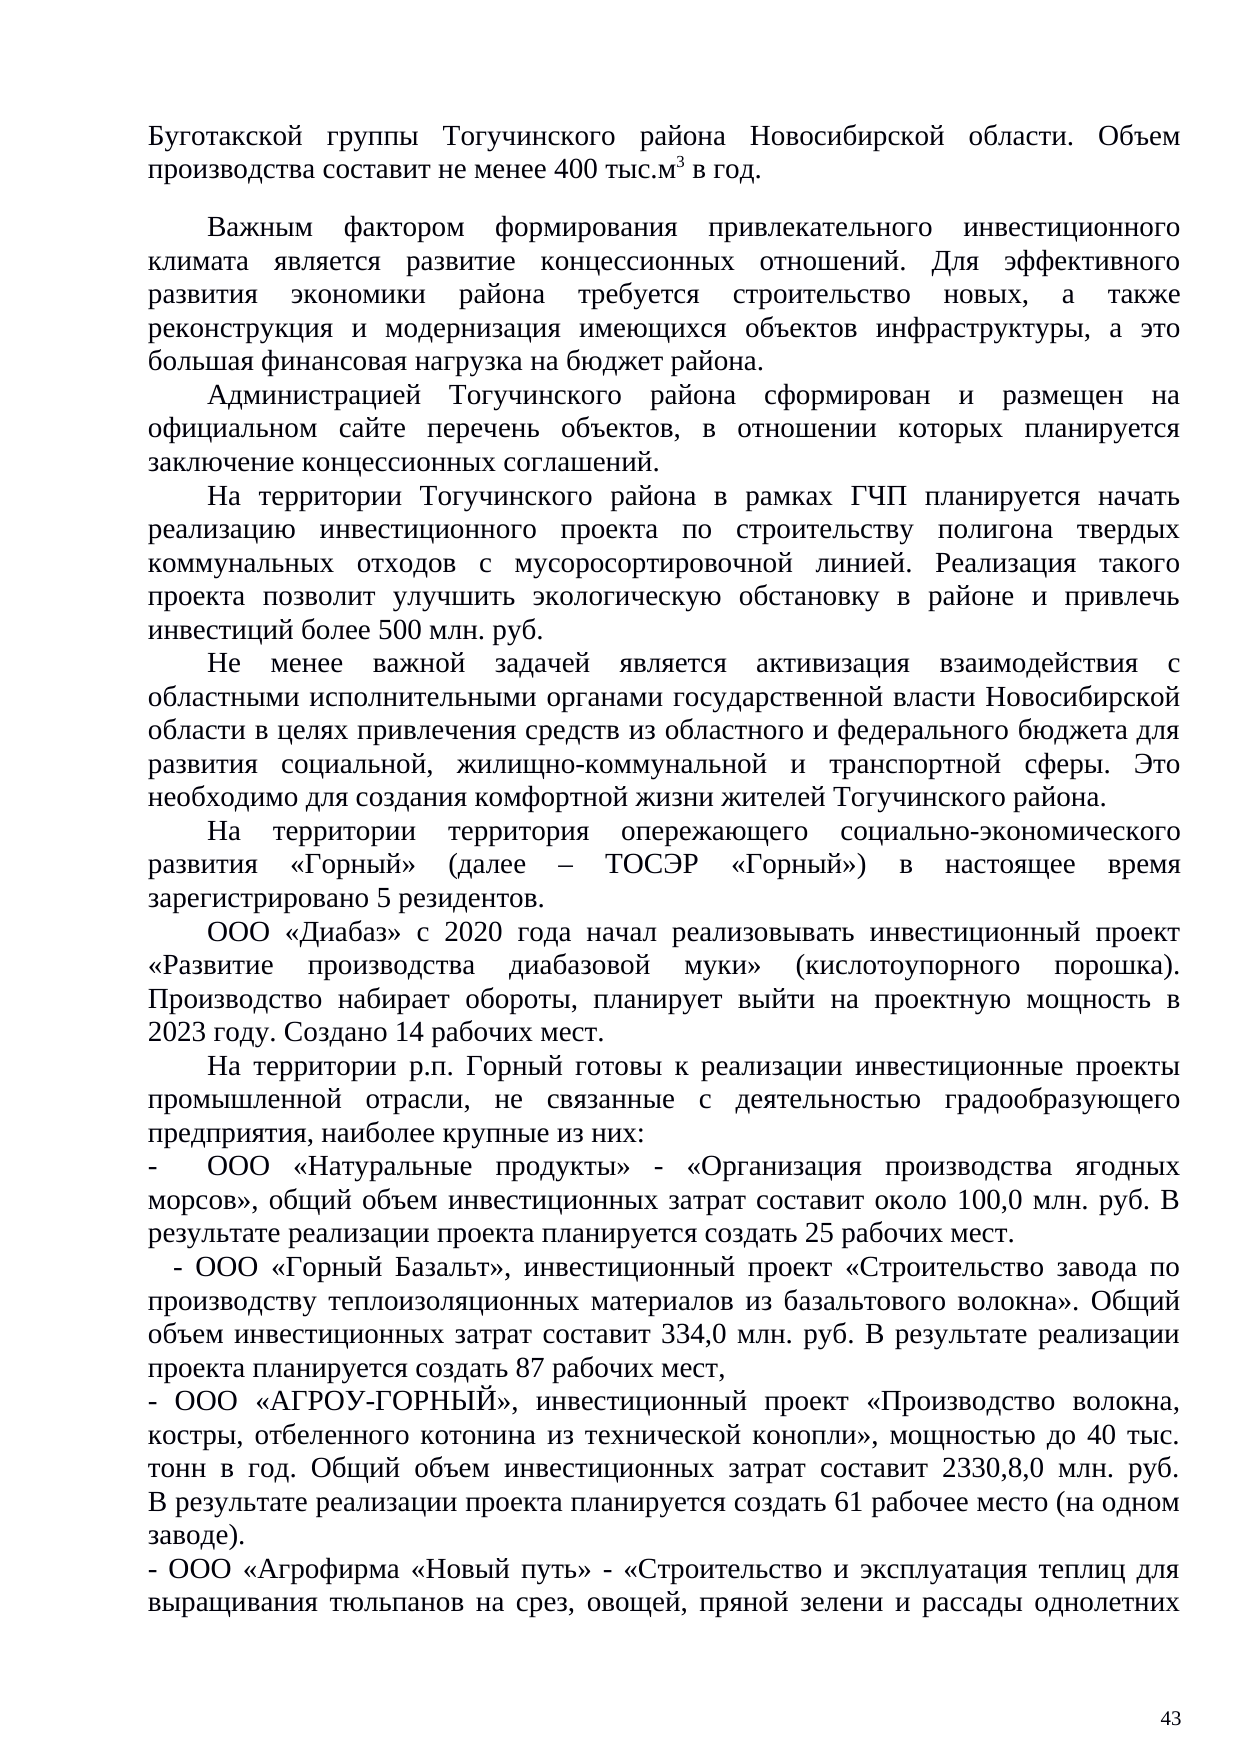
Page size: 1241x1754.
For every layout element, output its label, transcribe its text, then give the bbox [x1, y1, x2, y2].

text На территории Тогучинского района в рамках ГЧП планируется начать реализацию инвестиционного проекта по строительству полигона твердых коммунальных отходов с мусоросортировочной линией. Реализация такого проекта позволит улучшить экологическую обстановку в районе и привлечь инвестиций более 500 млн. руб. [148, 478, 1181, 645]
text - ООО «Горный Базальт», инвестиционный проект «Строительство завода по производству теплоизоляционных материалов из базальтового волокна». Общий объем инвестиционных затрат составит 334,0 млн. руб. В результате реализации проекта планируется создать 87 рабочих мест, [148, 1249, 1181, 1383]
text На территории р.п. Горный готовы к реализации инвестиционные проекты промышленной отрасли, не связанные с деятельностью градообразующего предприятия, наиболее крупные из них: [148, 1048, 1181, 1148]
text Важным фактором формирования привлекательного инвестиционного климата является развитие концессионных отношений. Для эффективного развития экономики района требуется строительство новых, а также реконструкция и модернизация имеющихся объектов инфраструктуры, а это большая финансовая нагрузка на бюджет района. [148, 209, 1181, 377]
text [148, 1551, 1181, 1618]
text Не менее важной задачей является активизация взаимодействия с областными исполнительными органами государственной власти Новосибирской области в целях привлечения средств из областного и федерального бюджета для развития социальной, жилищно-коммунальной и транспортной сферы. Это необходимо для создания комфортной жизни жителей Тогучинского района. [148, 645, 1181, 813]
text Администрацией Тогучинского района сформирован и размещен на официальном сайте перечень объектов, в отношении которых планируется заключение концессионных соглашений. [148, 377, 1181, 478]
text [148, 118, 1181, 185]
text ООО «Диабаз» с 2020 года начал реализовывать инвестиционный проект «Развитие производства диабазовой муки» (кислотоупорного порошка). Производство набирает обороты, планирует выйти на проектную мощность в 2023 году. Создано 14 рабочих мест. [148, 914, 1181, 1048]
text - ООО «Натуральные продукты» - «Организация производства ягодных морсов», общий объем инвестиционных затрат составит около 100,0 млн. руб. В результате реализации проекта планируется создать 25 рабочих мест. [148, 1148, 1181, 1249]
text - ООО «АГРОУ-ГОРНЫЙ», инвестиционный проект «Производство волокна, костры, отбеленного котонина из технической конопли», мощностью до 40 тыс. тонн в год. Общий объем инвестиционных затрат составит 2330,8,0 млн. руб. В результате реализации проекта планируется создать 61 рабочее место (на одном заводе). [148, 1383, 1181, 1551]
text На территории территория опережающего социально-экономического развития «Горный» (далее – ТОСЭР «Горный») в настоящее время зарегистрировано 5 резидентов. [148, 813, 1181, 914]
